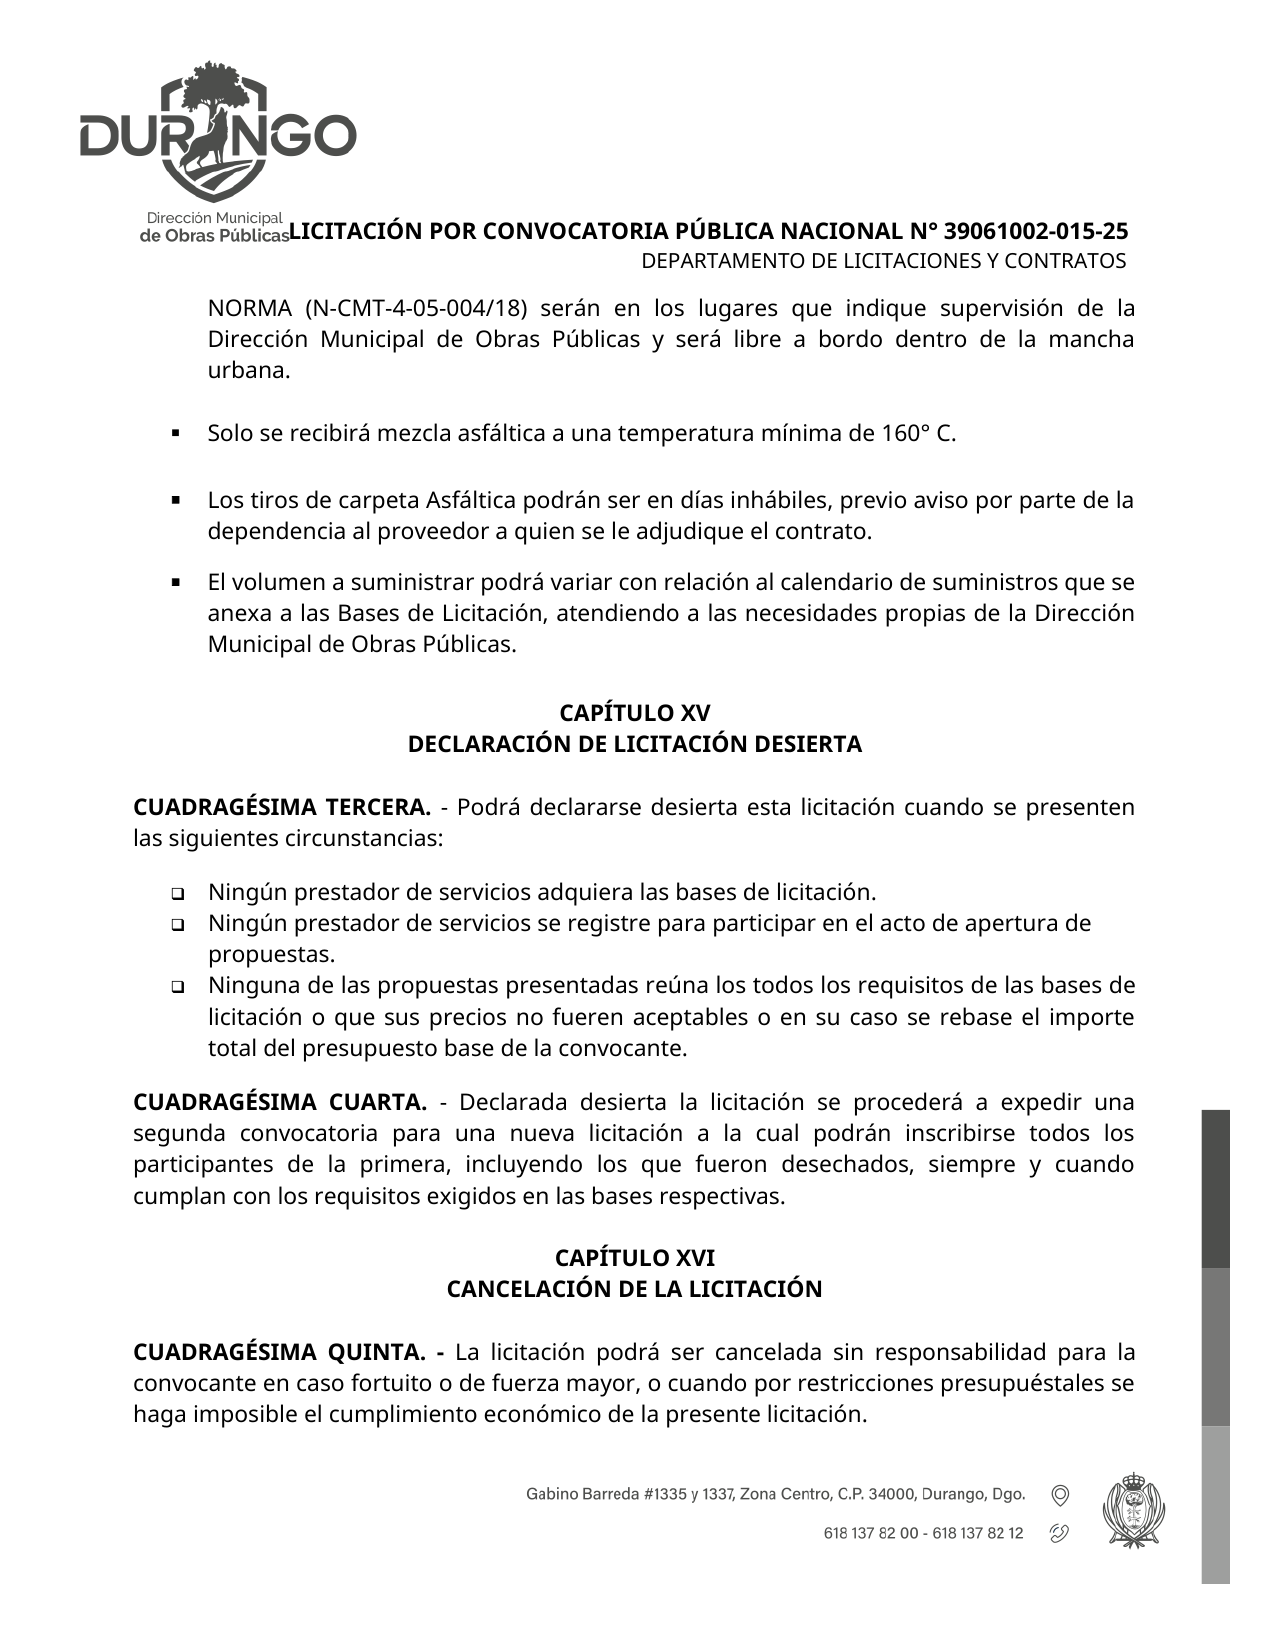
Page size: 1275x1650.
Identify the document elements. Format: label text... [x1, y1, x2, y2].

text CAPÍTULO XVI [133, 1242, 1137, 1273]
list Ningún prestador de servicios adquiera las bases de licitación. [170, 876, 1137, 907]
text CUADRAGÉSIMA CUARTA. - Declarada desierta la licitación se procederá a expedir una segunda convocatoria para una nueva licitación a la cual podrán inscribirse todos los participantes de la primera, incluyendo los que fueron desechados, siempre y cuando cumplan con los requisitos exigidos en las bases respectivas. [133, 1086, 1137, 1211]
text CUADRAGÉSIMA QUINTA. - La licitación podrá ser cancelada sin responsabilidad para la convocante en caso fortuito o de fuerza mayor, o cuando por restricciones presupuéstales se haga imposible el cumplimiento económico de la presente licitación. [133, 1336, 1137, 1429]
text DECLARACIÓN DE LICITACIÓN DESIERTA [133, 728, 1137, 759]
text CANCELACIÓN DE LA LICITACIÓN [133, 1273, 1137, 1304]
list Ningún prestador de servicios se registre para participar en el acto de apertura de propuestas. [170, 907, 1137, 969]
picture [42, 30, 1230, 1584]
list Los tiros de carpeta Asfáltica podrán ser en días inhábiles, previo aviso por parte de la dependencia al proveedor a quien se le adjudique el contrato. [170, 483, 1137, 546]
list El volumen a suministrar podrá variar con relación al calendario de suministros que se anexa a las Bases de Licitación, atendiendo a las necesidades propias de la Dirección Municipal de Obras Públicas. [170, 566, 1137, 660]
list Ninguna de las propuestas presentadas reúna los todos los requisitos de las bases de licitación o que sus precios no fueren aceptables o en su caso se rebase el importe total del presupuesto base de la convocante. [170, 969, 1137, 1063]
list Solo se recibirá mezcla asfáltica a una temperatura mínima de 160° C. [170, 417, 1137, 448]
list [170, 292, 1137, 386]
list CUADRAGÉSIMA TERCERA. - Podrá declararse desierta esta licitación cuando se presenten las siguientes circunstancias: [133, 790, 1137, 853]
text CAPÍTULO XV [133, 697, 1137, 728]
